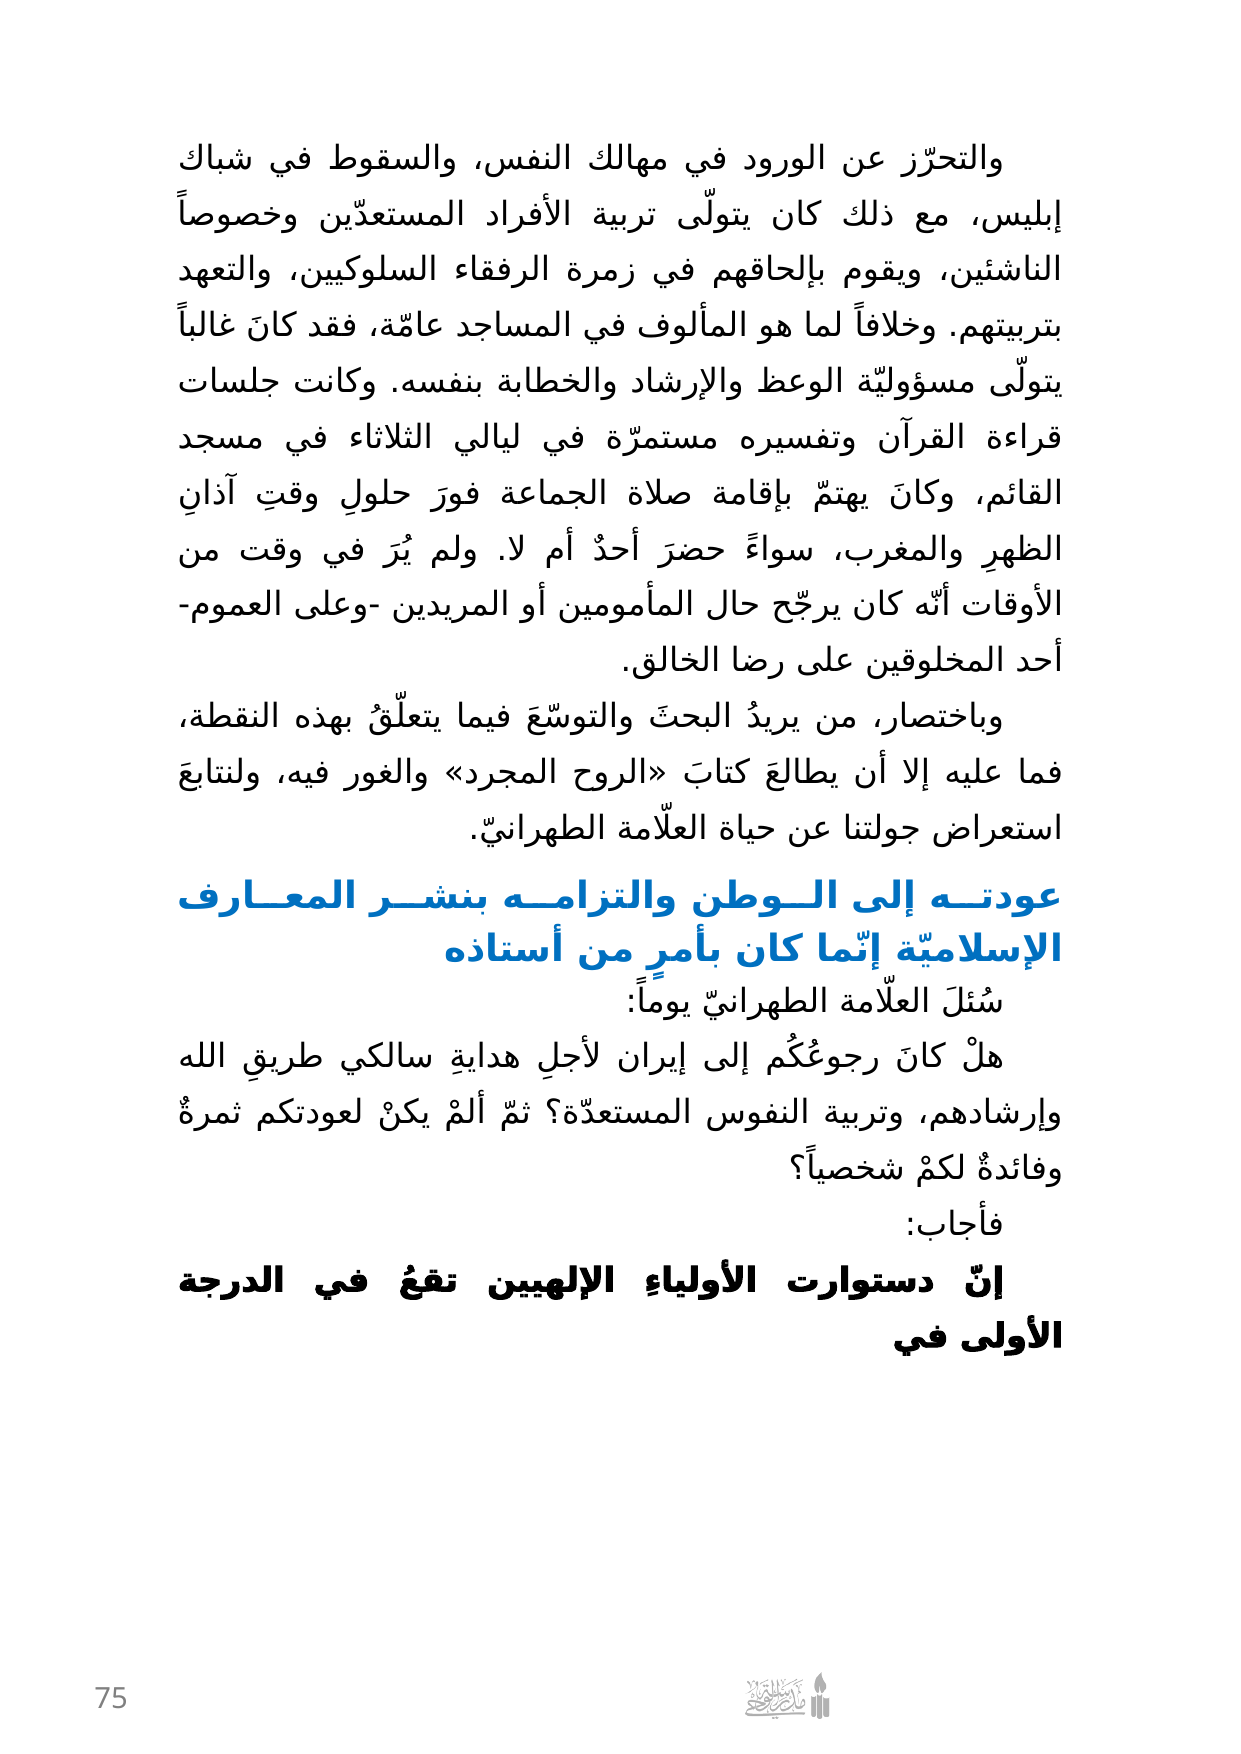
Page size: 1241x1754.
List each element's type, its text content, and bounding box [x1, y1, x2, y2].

title عودته إلى الوطن والتزامه بنشر المعارف الإسلاميّة إنّما كان بأمرٍ من أستاذه‏ [177, 874, 1063, 970]
text سُئلَ العلّامة الطهرانيّ يوماً: [177, 979, 1063, 1034]
text وباختصار، من يريدُ البحثَ والتوسّعَ فيما يتعلّقُ بهذه النقطة، فما عليه إلا أن يطالعَ كتابَ «الروح المجرد» والغور فيه، ولنتابعَ استعراض جولتنا عن حياة العلّامة الطهرانيّ. [177, 694, 1063, 862]
text والتحرّز عن الورود في مهالك النفس، والسقوط في شباك إبليس، مع ذلك كان يتولّى تربية الأفراد المستعدّين وخصوصاً الناشئين، ويقوم بإلحاقهم في زمرة الرفقاء السلوكيين، والتعهد بتربيتهم. وخلافاً لما هو المألوف في المساجد عامّة، فقد كانَ غالباً يتولّى مسؤوليّة الوعظ والإرشاد والخطابة بنفسه. وكانت جلسات قراءة القرآن وتفسيره مستمرّة في ليالي الثلاثاء في مسجد القائم، وكانَ يهتمّ بإقامة صلاة الجماعة فورَ حلولِ وقتِ آذانِ الظهرِ والمغرب، سواءً حضرَ أحدٌ أم لا. ولم يُرَ في وقت من الأوقات أنّه كان يرجّح حال المأمومين أو المريدين -وعلى العموم- أحد المخلوقين على رضا الخالق. [177, 136, 1063, 694]
text إنّ دستوارت الأولياءِ الإلهيين تقعُ في الدرجة الأولى في‏ [177, 1258, 1063, 1369]
picture [745, 1672, 830, 1719]
text هلْ كانَ رجوعُكُم إلى إيران لأجلِ هدايةِ سالكي طريقِ الله وإرشادهم، وتربية النفوس المستعدّة؟ ثمّ ألمْ يكنْ لعودتكم ثمرةٌ وفائدةٌ لكمْ شخصياً؟ [177, 1034, 1063, 1202]
text فأجاب: [177, 1202, 1063, 1258]
